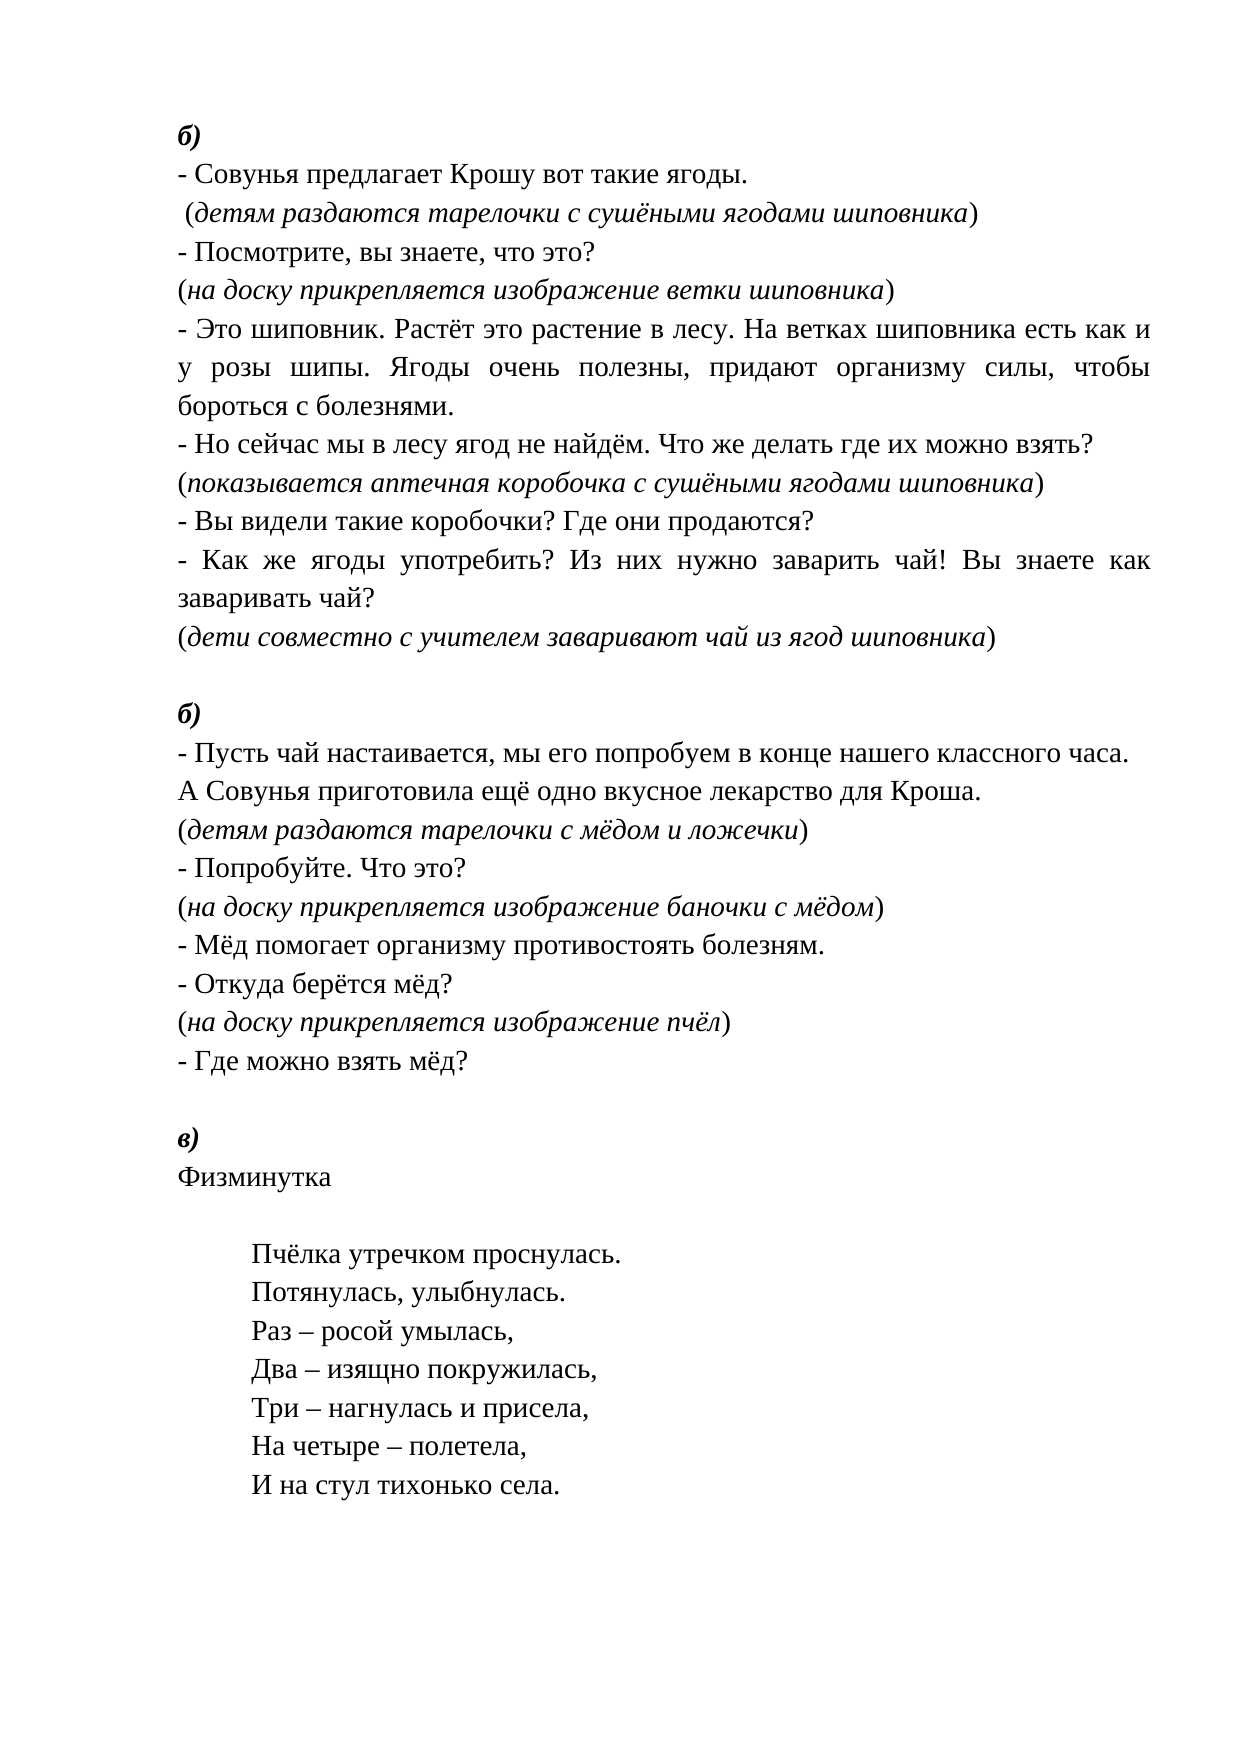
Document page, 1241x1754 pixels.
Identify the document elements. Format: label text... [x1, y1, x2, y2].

text Пчёлка утречком проснулась. [251, 1236, 1152, 1269]
text (показывается аптечная коробочка с сушёными ягодами шиповника) [177, 465, 1152, 498]
text - Но сейчас мы в лесу ягод не найдём. Что же делать где их можно взять? [177, 426, 1152, 460]
text б) [177, 696, 1152, 730]
text А Совунья приготовила ещё одно вкусное лекарство для Кроша. [177, 773, 1152, 807]
text (на доску прикрепляется изображение пчёл) [177, 1004, 1152, 1038]
text - Совунья предлагает Крошу вот такие ягоды. [177, 157, 1152, 190]
text Физминутка [177, 1159, 1152, 1192]
text - Как же ягоды употребить? Из них нужно заварить чай! Вы знаете как заваривать чай? [177, 542, 1152, 614]
text - Вы видели такие коробочки? Где они продаются? [177, 503, 1152, 537]
text Раз – росой умылась, [251, 1313, 1152, 1346]
text - Пусть чай настаивается, мы его попробуем в конце нашего классного часа. [177, 735, 1152, 768]
text - Это шиповник. Растёт это растение в лесу. На ветках шиповника есть как и у розы шипы. Ягоды очень полезны, придают организму силы, чтобы бороться с болезнями. [177, 311, 1152, 421]
text (детям раздаются тарелочки с сушёными ягодами шиповника) [177, 195, 1152, 229]
text Потянулась, улыбнулась. [251, 1274, 1152, 1308]
text Два – изящно покружилась, [251, 1351, 1152, 1385]
text И на стул тихонько села. [251, 1467, 1152, 1501]
text - Попробуйте. Что это? [177, 850, 1152, 884]
text - Откуда берётся мёд? [177, 966, 1152, 999]
text (детям раздаются тарелочки с мёдом и ложечки) [177, 812, 1152, 845]
text в) [177, 1120, 1152, 1154]
text б) [177, 118, 1152, 152]
text Три – нагнулась и присела, [251, 1390, 1152, 1423]
text (на доску прикрепляется изображение баночки с мёдом) [177, 889, 1152, 922]
text - Мёд помогает организму противостоять болезням. [177, 927, 1152, 961]
text (на доску прикрепляется изображение ветки шиповника) [177, 272, 1152, 306]
text На четыре – полетела, [251, 1428, 1152, 1462]
text - Где можно взять мёд? [177, 1043, 1152, 1077]
text (дети совместно с учителем заваривают чай из ягод шиповника) [177, 619, 1152, 653]
text - Посмотрите, вы знаете, что это? [177, 234, 1152, 267]
